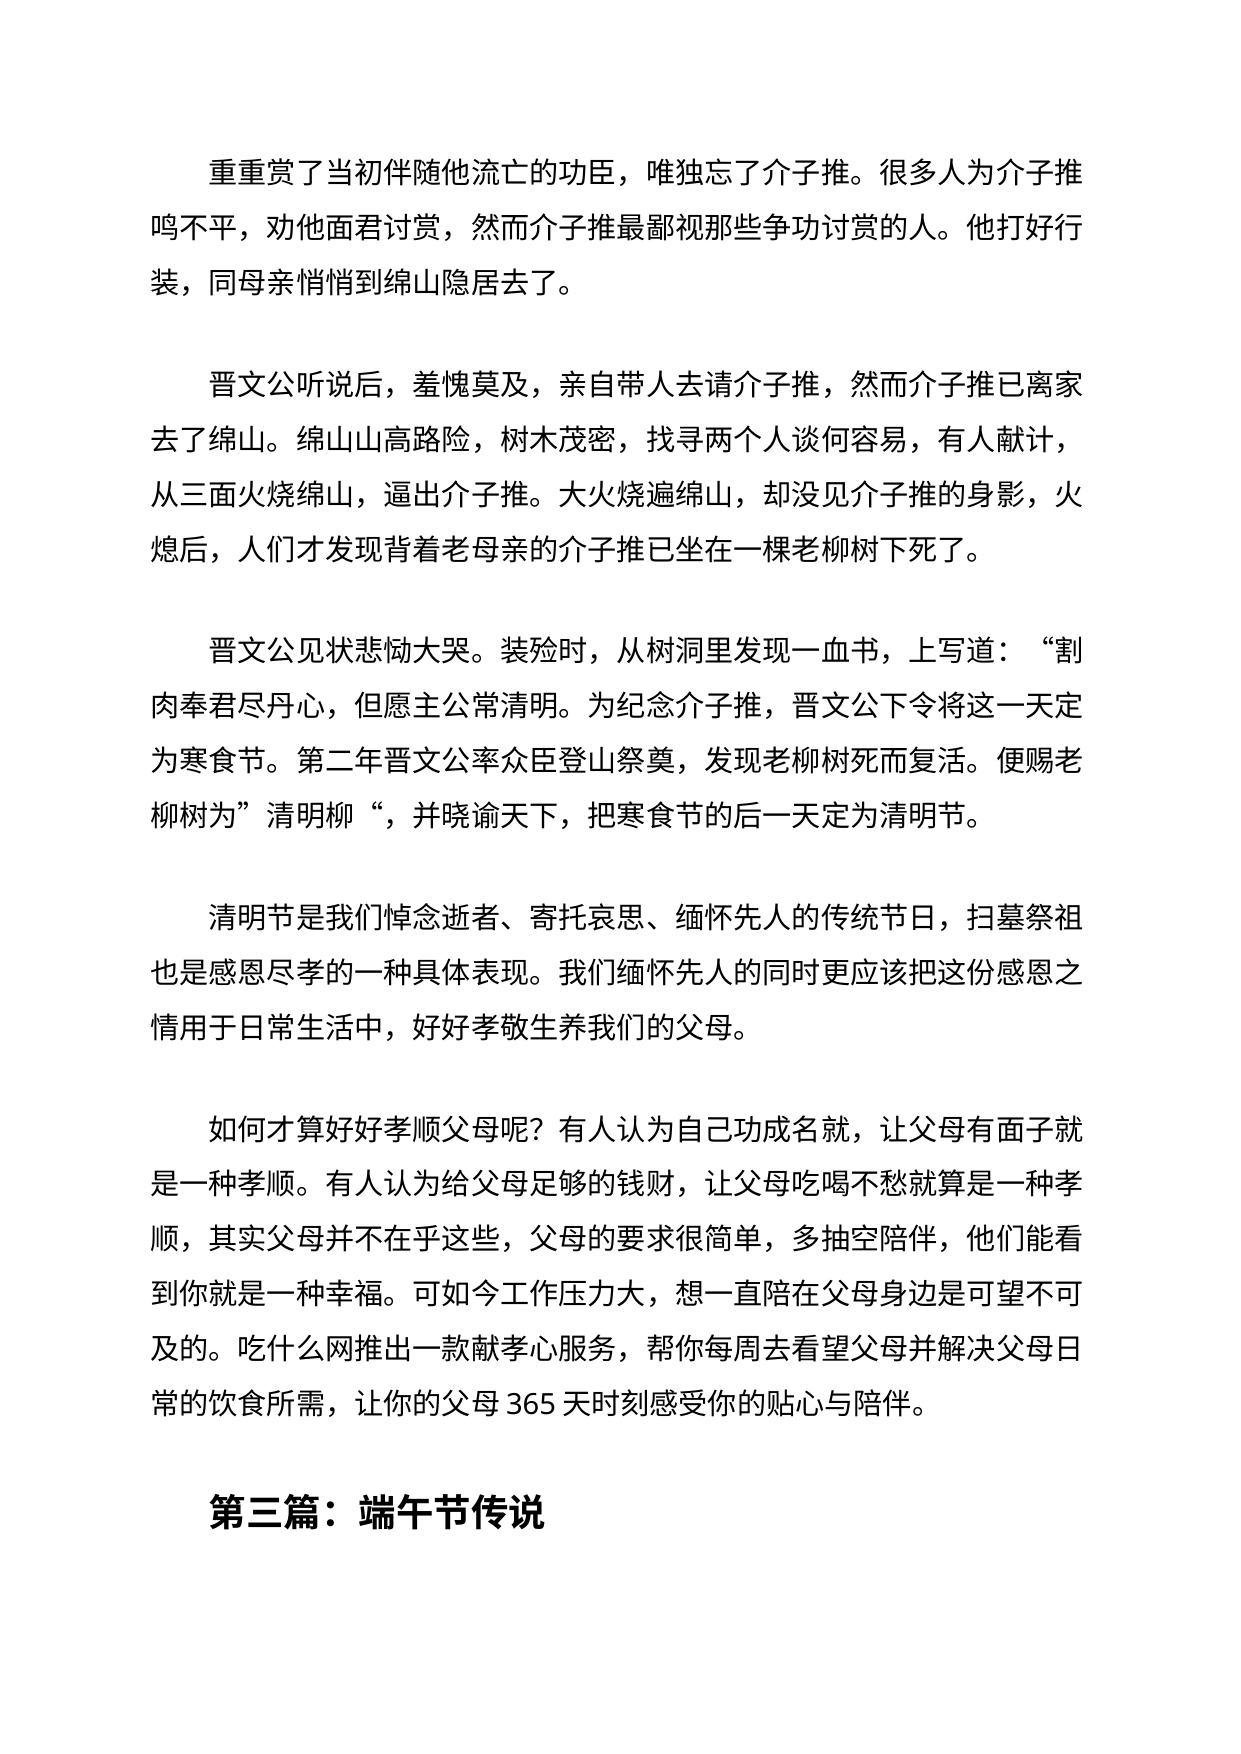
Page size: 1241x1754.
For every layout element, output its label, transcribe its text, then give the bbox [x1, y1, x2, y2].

text 第三篇：端午节传说 [150, 1482, 1090, 1537]
text 清明节是我们悼念逝者、寄托哀思、缅怀先人的传统节日，扫墓祭祖也是感恩尽孝的一种具体表现。我们缅怀先人的同时更应该把这份感恩之情用于日常生活中，好好孝敬生养我们的父母。 [150, 894, 1090, 1047]
text 晋文公见状悲恸大哭。装殓时，从树洞里发现一血书，上写道：“割肉奉君尽丹心，但愿主公常清明。为纪念介子推，晋文公下令将这一天定为寒食节。第二年晋文公率众臣登山祭奠，发现老柳树死而复活。便赐老柳树为”清明柳“，并晓谕天下，把寒食节的后一天定为清明节。 [150, 628, 1090, 835]
text 如何才算好好孝顺父母呢？有人认为自己功成名就，让父母有面子就是一种孝顺。有人认为给父母足够的钱财，让父母吃喝不愁就算是一种孝顺，其实父母并不在乎这些，父母的要求很简单，多抽空陪伴，他们能看到你就是一种幸福。可如今工作压力大，想一直陪在父母身边是可望不可及的。吃什么网推出一款献孝心服务，帮你每周去看望父母并解决父母日常的饮食所需，让你的父母365天时刻感受你的贴心与陪伴。 [150, 1106, 1090, 1423]
text 重重赏了当初伴随他流亡的功臣，唯独忘了介子推。很多人为介子推鸣不平，劝他面君讨赏，然而介子推最鄙视那些争功讨赏的人。他打好行装，同母亲悄悄到绵山隐居去了。 [150, 150, 1090, 302]
text 晋文公听说后，羞愧莫及，亲自带人去请介子推，然而介子推已离家去了绵山。绵山山高路险，树木茂密，找寻两个人谈何容易，有人献计，从三面火烧绵山，逼出介子推。大火烧遍绵山，却没见介子推的身影，火熄后，人们才发现背着老母亲的介子推已坐在一棵老柳树下死了。 [150, 362, 1090, 568]
